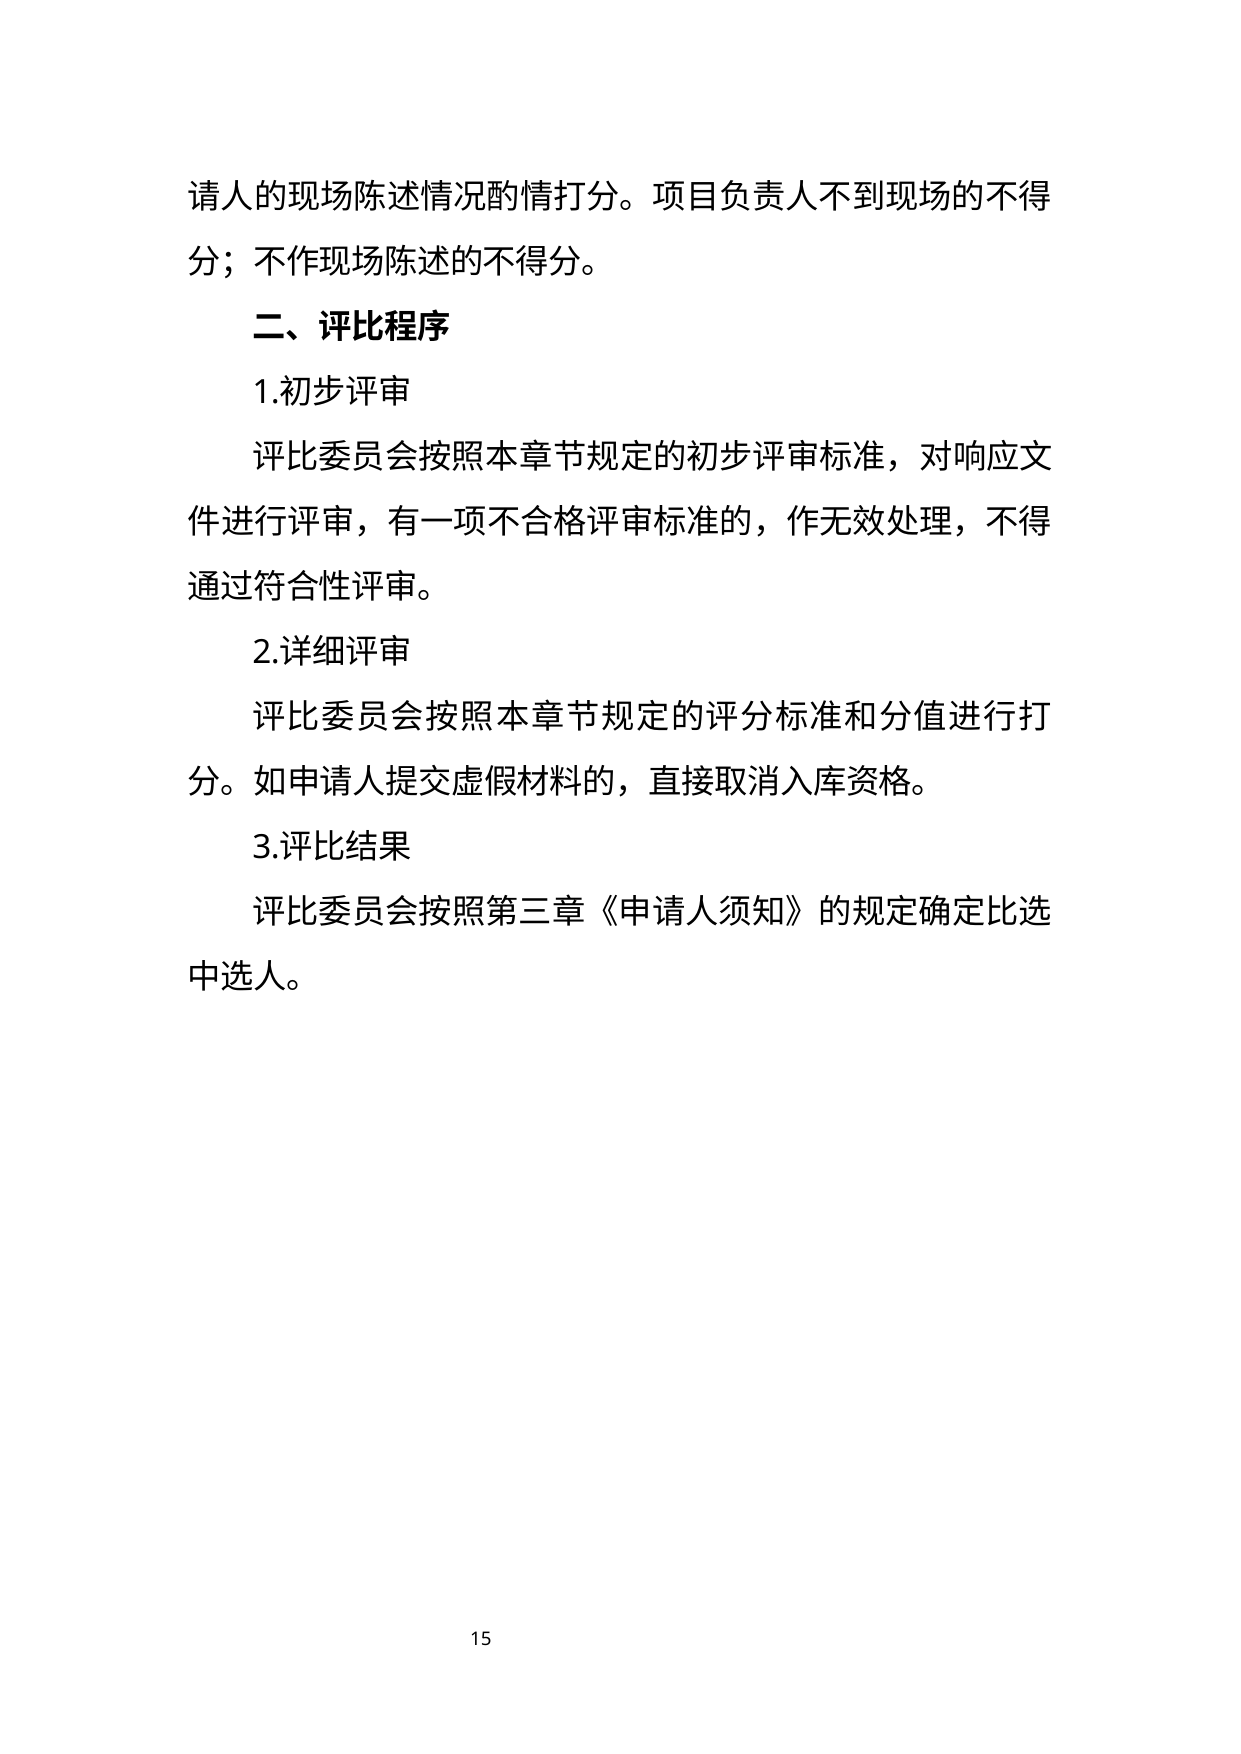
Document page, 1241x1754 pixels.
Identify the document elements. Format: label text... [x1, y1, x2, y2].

text 评比委员会按照本章节规定的初步评审标准，对响应文件进行评审，有一项不合格评审标准的，作无效处理，不得通过符合性评审。 [187, 422, 1053, 617]
text 2.详细评审 [187, 617, 1053, 682]
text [187, 162, 1053, 292]
text 3.评比结果 [187, 812, 1053, 877]
text 评比委员会按照第三章《申请人须知》的规定确定比选中选人。 [187, 877, 1053, 1007]
text 二、评比程序 [187, 292, 1053, 357]
text 1.初步评审 [187, 357, 1053, 422]
text 评比委员会按照本章节规定的评分标准和分值进行打分。如申请人提交虚假材料的，直接取消入库资格。 [187, 682, 1053, 812]
